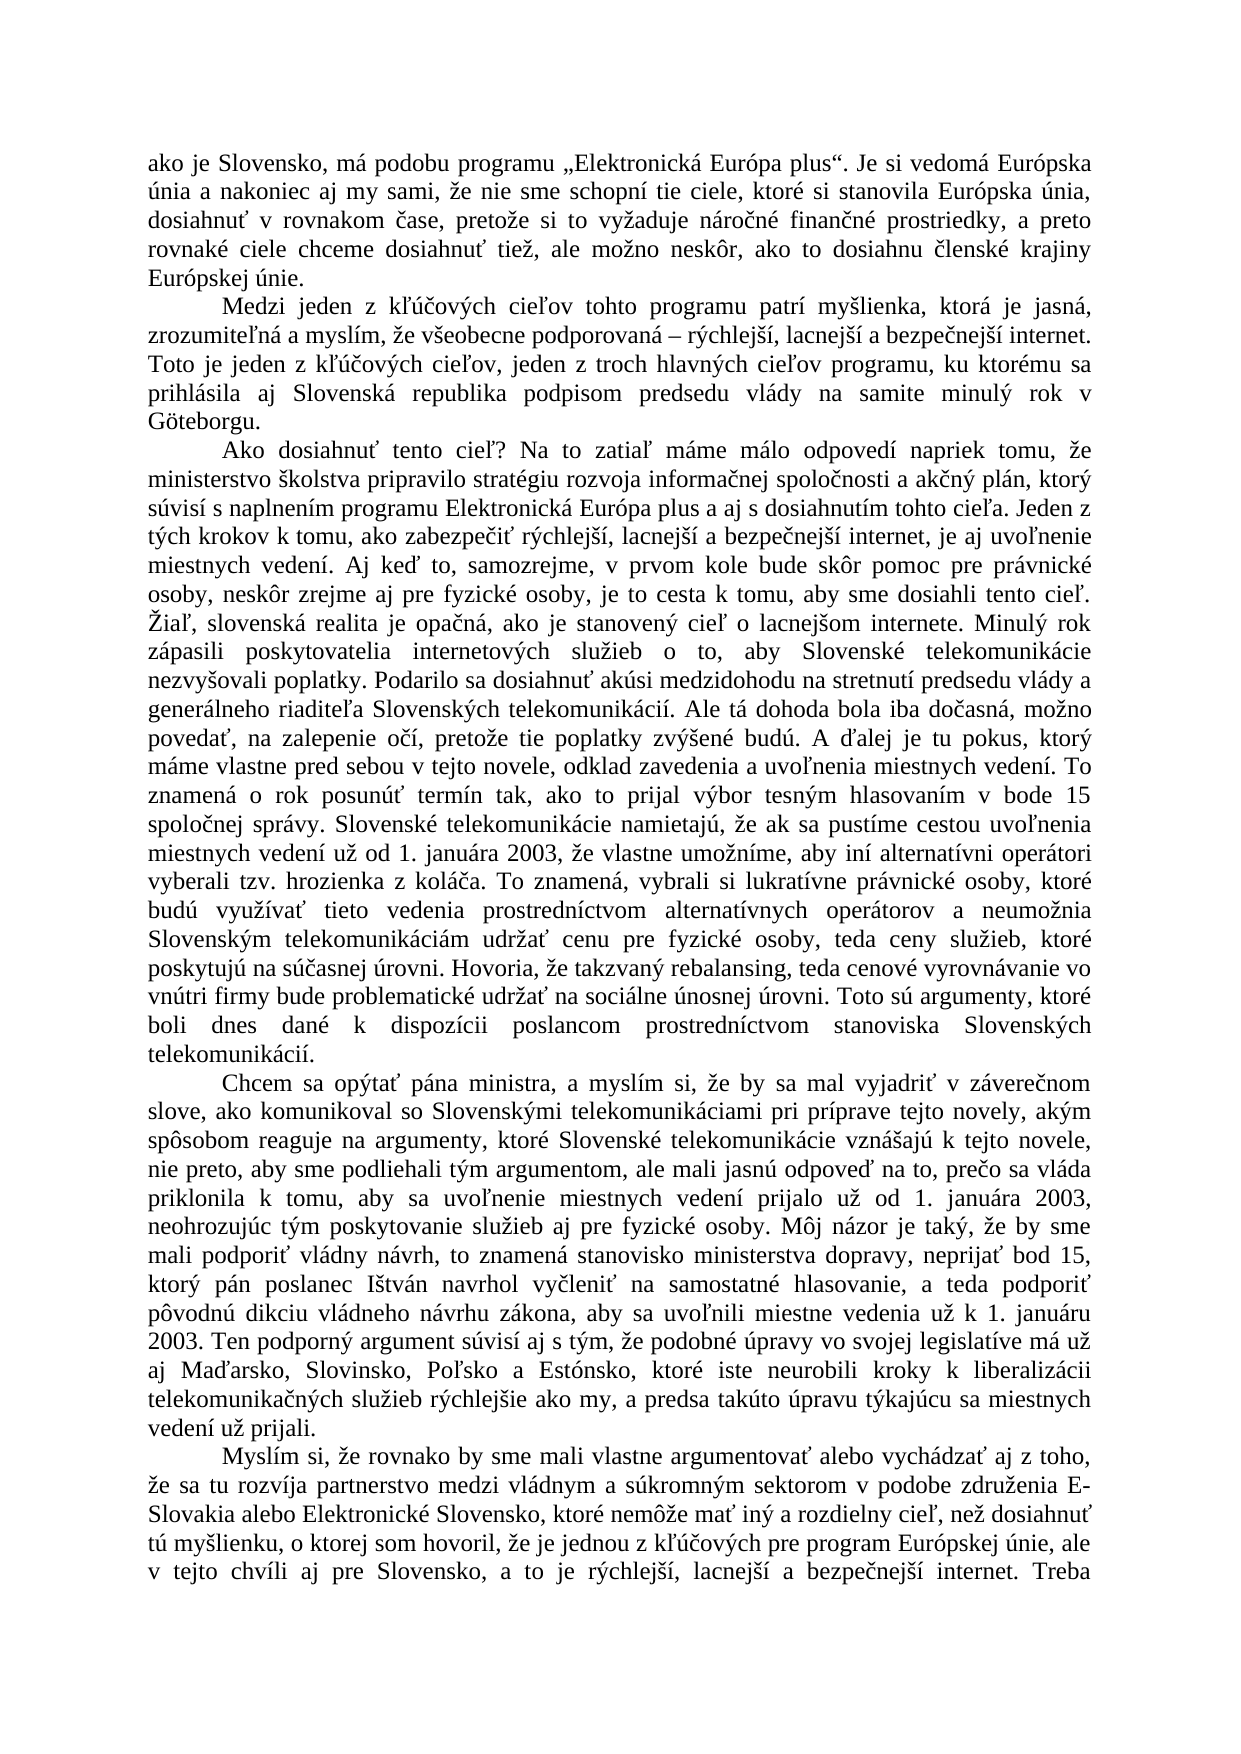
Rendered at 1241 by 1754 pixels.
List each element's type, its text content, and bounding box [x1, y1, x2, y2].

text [148, 148, 1092, 291]
text Ako dosiahnuť tento cieľ? Na to zatiaľ máme málo odpovedí napriek tomu, že ministerstvo školstva pripravilo stratégiu rozvoja informačnej spoločnosti a akčný plán, ktorý súvisí s naplnením programu Elektronická Európa plus a aj s dosiahnutím tohto cieľa. Jeden z tých krokov k tomu, ako zabezpečiť rýchlejší, lacnejší a bezpečnejší internet, je aj uvoľnenie miestnych vedení. Aj keď to, samozrejme, v prvom kole bude skôr pomoc pre právnické osoby, neskôr zrejme aj pre fyzické osoby, je to cesta k tomu, aby sme dosiahli tento cieľ. Žiaľ, slovenská realita je opačná, ako je stanovený cieľ o lacnejšom internete. Minulý rok zápasili poskytovatelia internetových služieb o to, aby Slovenské telekomunikácie nezvyšovali poplatky. Podarilo sa dosiahnuť akúsi medzidohodu na stretnutí predsedu vlády a generálneho riaditeľa Slovenských telekomunikácií. Ale tá dohoda bola iba dočasná, možno povedať, na zalepenie očí, pretože tie poplatky zvýšené budú. A ďalej je tu pokus, ktorý máme vlastne pred sebou v tejto novele, odklad zavedenia a uvoľnenia miestnych vedení. To znamená o rok posunúť termín tak, ako to prijal výbor tesným hlasovaním v bode 15 spoločnej správy. Slovenské telekomunikácie namietajú, že ak sa pustíme cestou uvoľnenia miestnych vedení už od 1. januára 2003, že vlastne umožníme, aby iní alternatívni operátori vyberali tzv. hrozienka z koláča. To znamená, vybrali si lukratívne právnické osoby, ktoré budú využívať tieto vedenia prostredníctvom alternatívnych operátorov a neumožnia Slovenským telekomunikáciám udržať cenu pre fyzické osoby, teda ceny služieb, ktoré poskytujú na súčasnej úrovni. Hovoria, že takzvaný rebalansing, teda cenové vyrovnávanie vo vnútri firmy bude problematické udržať na sociálne únosnej úrovni. Toto sú argumenty, ktoré boli dnes dané k dispozícii poslancom prostredníctvom stanoviska Slovenských telekomunikácií. [148, 435, 1092, 1068]
text Chcem sa opýtať pána ministra, a myslím si, že by sa mal vyjadriť v záverečnom slove, ako komunikoval so Slovenskými telekomunikáciami pri príprave tejto novely, akým spôsobom reaguje na argumenty, ktoré Slovenské telekomunikácie vznášajú k tejto novele, nie preto, aby sme podliehali tým argumentom, ale mali jasnú odpoveď na to, prečo sa vláda priklonila k tomu, aby sa uvoľnenie miestnych vedení prijalo už od 1. januára 2003, neohrozujúc tým poskytovanie služieb aj pre fyzické osoby. Môj názor je taký, že by sme mali podporiť vládny návrh, to znamená stanovisko ministerstva dopravy, neprijať bod 15, ktorý pán poslanec Ištván navrhol vyčleniť na samostatné hlasovanie, a teda podporiť pôvodnú dikciu vládneho návrhu zákona, aby sa uvoľnili miestne vedenia už k 1. januáru 2003. Ten podporný argument súvisí aj s tým, že podobné úpravy vo svojej legislatíve má už aj Maďarsko, Slovinsko, Poľsko a Estónsko, ktoré iste neurobili kroky k liberalizácii telekomunikačných služieb rýchlejšie ako my, a predsa takúto úpravu týkajúcu sa miestnych vedení už prijali. [148, 1068, 1092, 1441]
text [148, 1441, 1092, 1585]
text Medzi jeden z kľúčových cieľov tohto programu patrí myšlienka, ktorá je jasná, zrozumiteľná a myslím, že všeobecne podporovaná – rýchlejší, lacnejší a bezpečnejší internet. Toto je jeden z kľúčových cieľov, jeden z troch hlavných cieľov programu, ku ktorému sa prihlásila aj Slovenská republika podpisom predsedu vlády na samite minulý rok v Göteborgu. [148, 291, 1092, 435]
